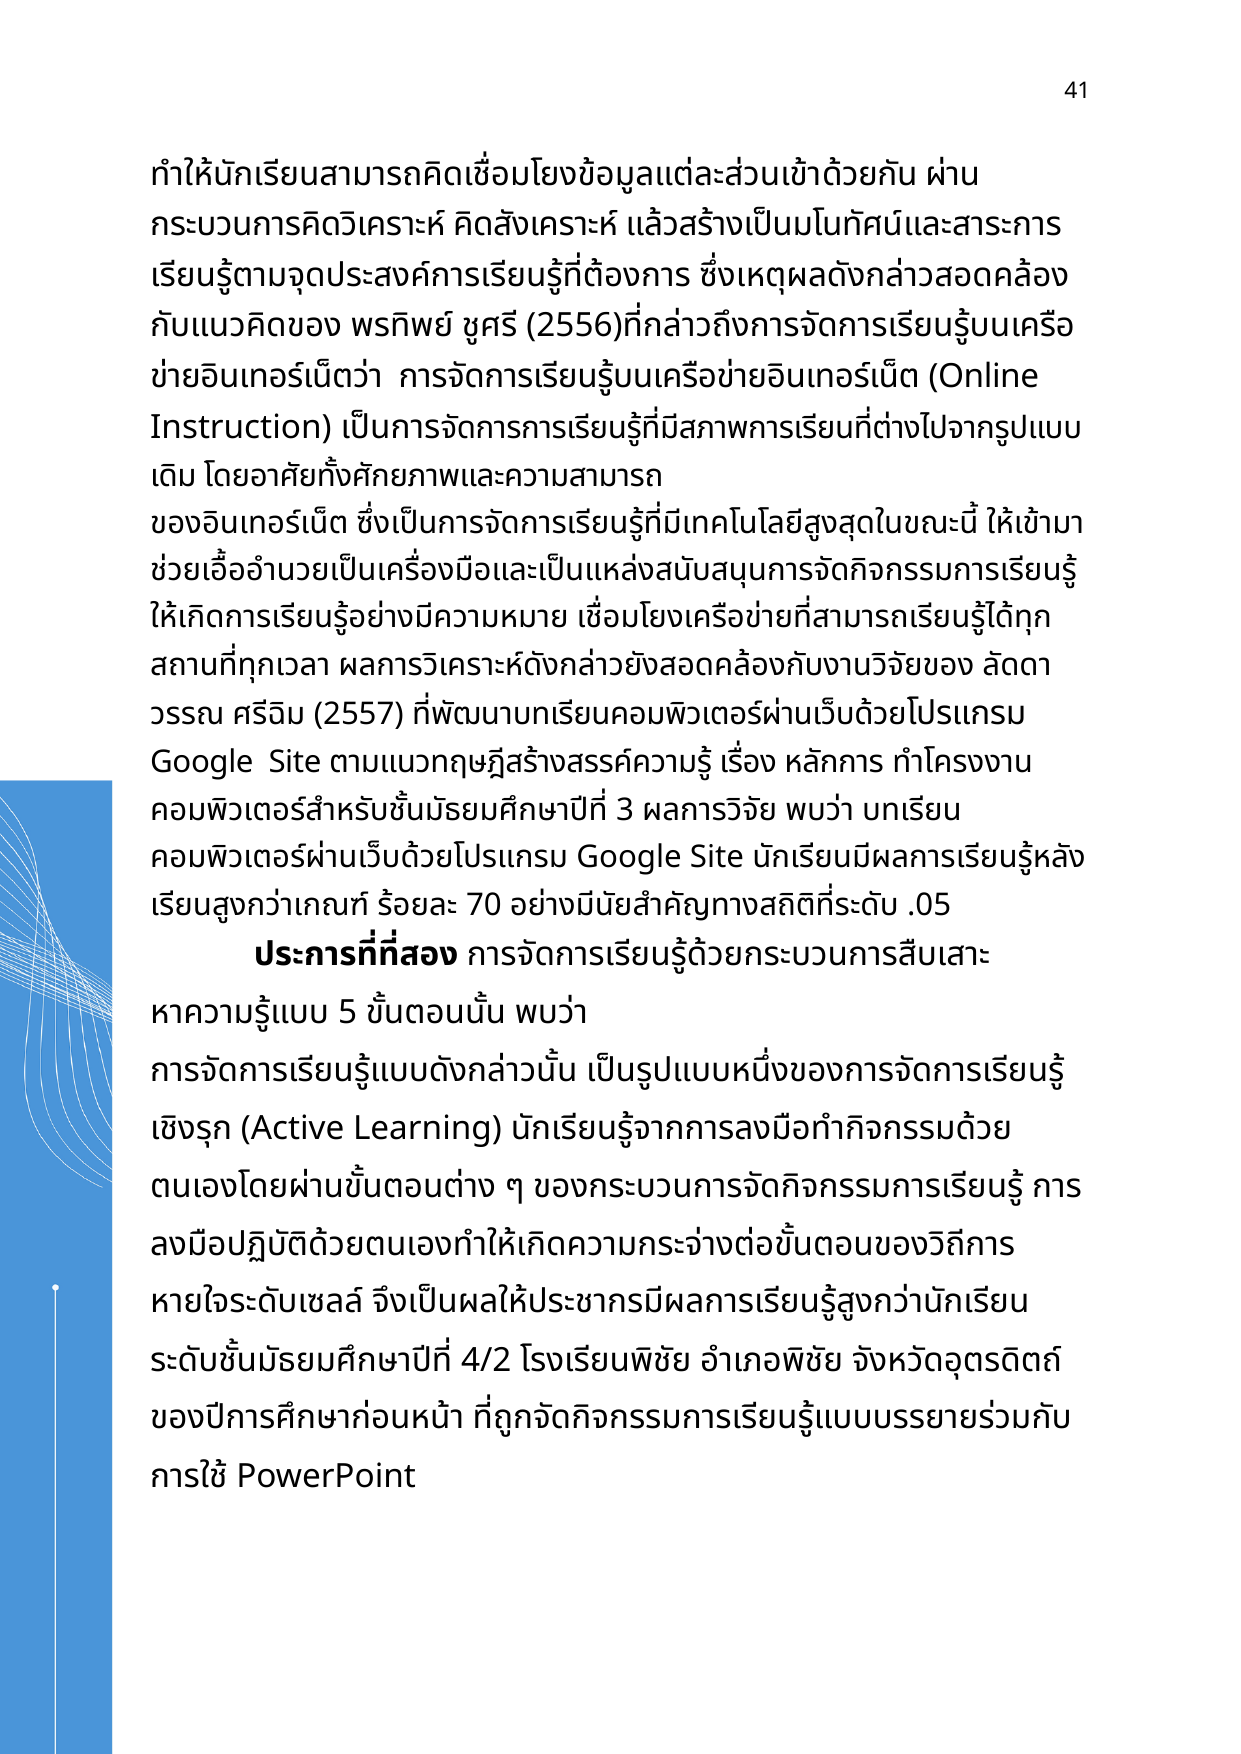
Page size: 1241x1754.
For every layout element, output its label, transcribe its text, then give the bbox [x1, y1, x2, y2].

text ประการที่ที่สอง การจัดการเรียนรู้ด้วยกระบวนการสืบเสาะหาความรู้แบบ 5 ขั้นตอนนั้น พบว่า การจัดการเรียนรู้แบบดังกล่าวนั้น เป็นรูปแบบหนึ่งของการจัดการเรียนรู้เชิงรุก (Active Learning) นักเรียนรู้จากการลงมือทำกิจกรรมด้วยตนเองโดยผ่านขั้นตอนต่าง ๆ ของกระบวนการจัดกิจกรรมการเรียนรู้ การลงมือปฏิบัติด้วยตนเองทำให้เกิดความกระจ่างต่อขั้นตอนของวิถีการหายใจระดับเซลล์ จึงเป็นผลให้ประชากรมีผลการเรียนรู้สูงกว่านักเรียนระดับชั้นมัธยมศึกษาปีที่ 4/2 โรงเรียนพิชัย อำเภอพิชัย จังหวัดอุตรดิตถ์ ของปีการศึกษาก่อนหน้า ที่ถูกจัดกิจกรรมการเรียนรู้แบบบรรยายร่วมกับการใช้ PowerPoint [150, 929, 1090, 1502]
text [150, 150, 1090, 402]
picture [0, 779, 1239, 1754]
text ของอินเทอร์เน็ต ซึ่งเป็นการจัดการเรียนรู้ที่มีเทคโนโลยีสูงสุดในขณะนี้ ให้เข้ามาช่วยเอื้ออำนวยเป็นเครื่องมือและเป็นแหล่งสนับสนุนการจัดกิจกรรมการเรียนรู้ ให้เกิดการเรียนรู้อย่างมีความหมาย เชื่อมโยงเครือข่ายที่สามารถเรียนรู้ได้ทุกสถานที่ทุกเวลา ผลการวิเคราะห์ดังกล่าวยังสอดคล้องกับงานวิจัยของ ลัดดาวรรณ ศรีฉิม (2557) ที่พัฒนาบทเรียนคอมพิวเตอร์ผ่านเว็บด้วยโปรแกรม Google Site ตามแนวทฤษฎีสร้างสรรค์ความรู้ เรื่อง หลักการ ทำโครงงานคอมพิวเตอร์สำหรับชั้นมัธยมศึกษาปีที่ 3 ผลการวิจัย พบว่า บทเรียนคอมพิวเตอร์ผ่านเว็บด้วยโปรแกรม Google Site นักเรียนมีผลการเรียนรู้หลังเรียนสูงกว่าเกณฑ์ ร้อยละ 70 อย่างมีนัยสำคัญทางสถิติที่ระดับ .05 [150, 500, 1090, 929]
text Instruction) เป็นการจัดการการเรียนรู้ที่มีสภาพการเรียนที่ต่างไปจากรูปแบบเดิม โดยอาศัยทั้งศักยภาพและความสามารถ [150, 402, 1090, 500]
